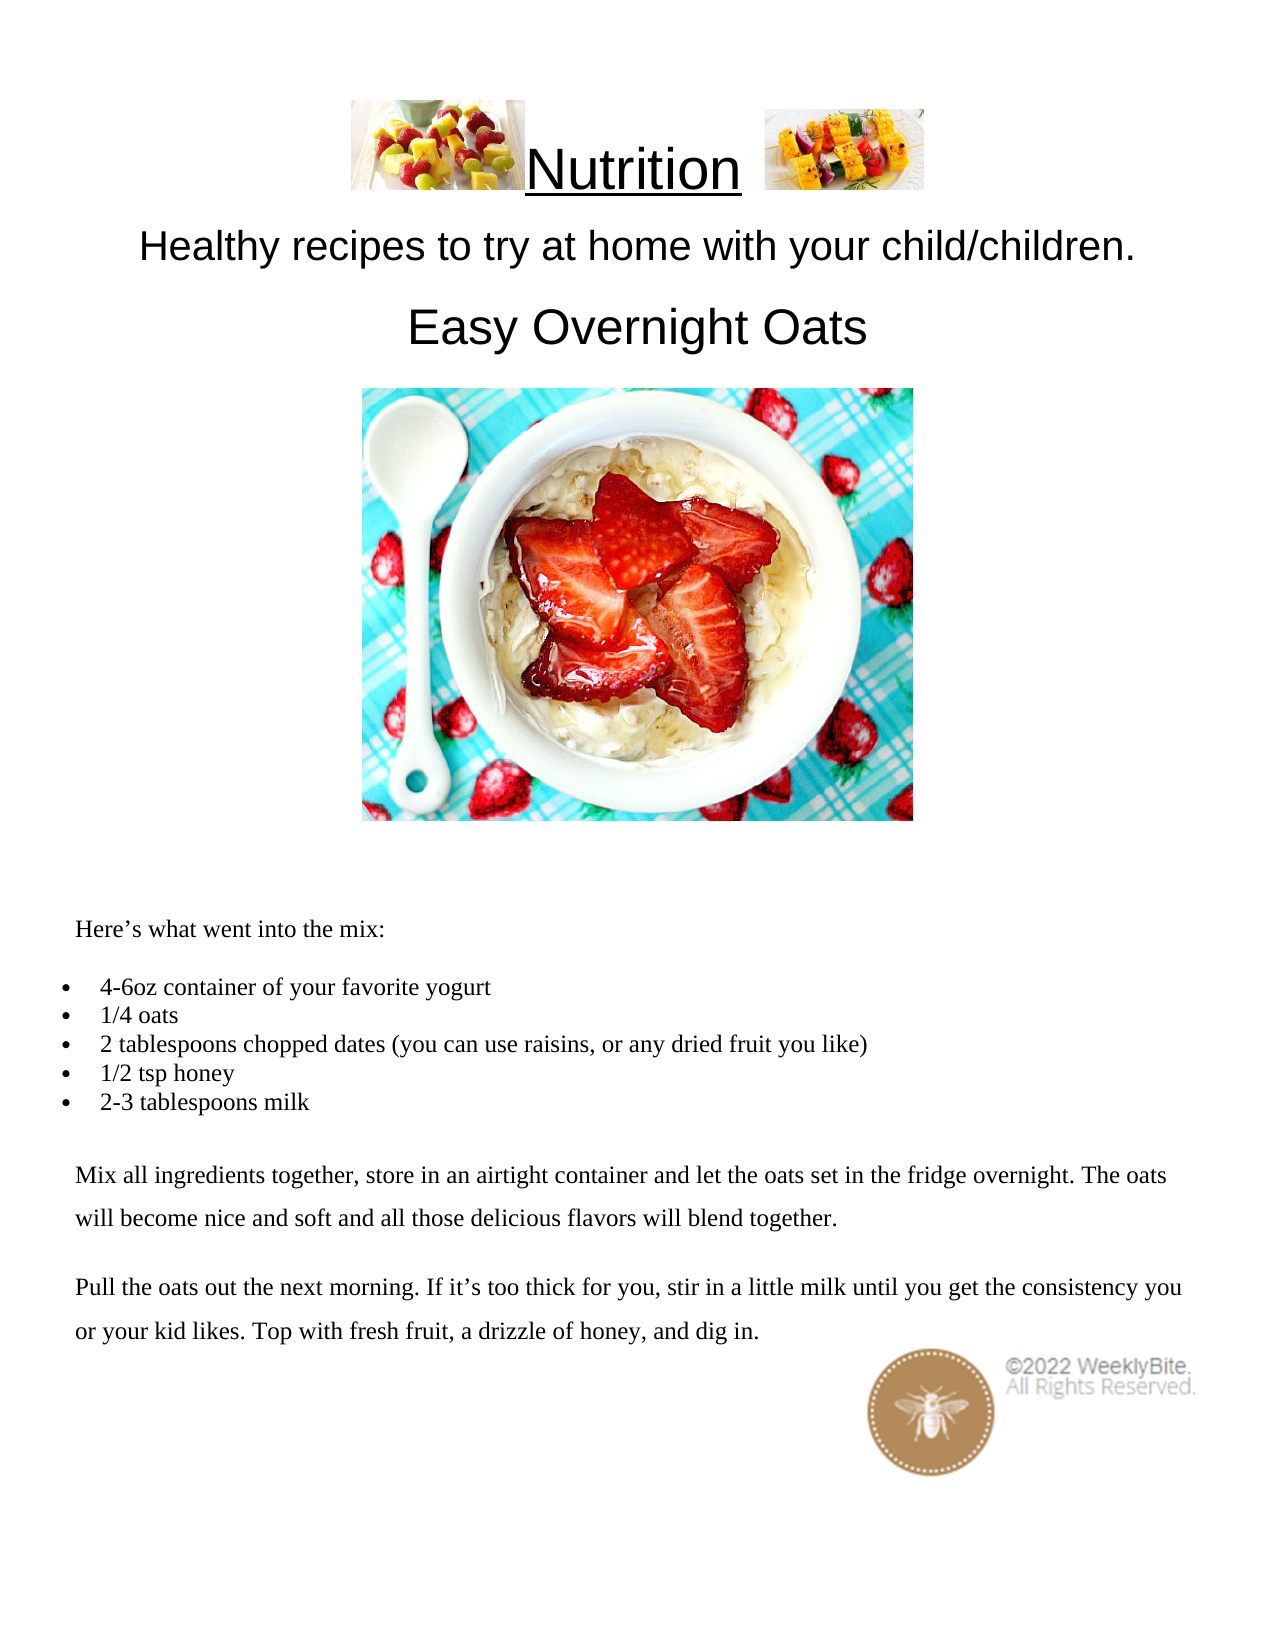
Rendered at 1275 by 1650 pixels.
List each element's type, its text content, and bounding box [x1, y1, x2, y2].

picture [819, 1323, 1209, 1512]
text Easy Overnight Oats [75, 298, 1200, 355]
text Pull the oats out the next morning. If it’s too thick for you, stir in a little milk until you get the consistency you or your kid likes. Top with fresh fruit, a drizzle of honey, and dig in. [75, 1257, 1200, 1345]
picture [742, 109, 924, 190]
picture [351, 100, 525, 190]
text Here’s what went into the mix: [75, 899, 1200, 943]
list 2-3 tablespoons milk [62, 1087, 1200, 1116]
list 2 tablespoons chopped dates (you can use raisins, or any dried fruit you like) [62, 1029, 1200, 1058]
list 4-6oz container of your favorite yogurt [62, 972, 1200, 1001]
text Healthy recipes to try at home with your child/children. [75, 221, 1200, 269]
picture [362, 388, 914, 821]
list 1/2 tsp honey [62, 1058, 1200, 1087]
list 1/4 oats [62, 1001, 1200, 1029]
text Mix all ingredients together, store in an airtight container and let the oats set in the fridge overnight. The oats will become nice and soft and all those delicious flavors will blend together. [75, 1145, 1200, 1232]
